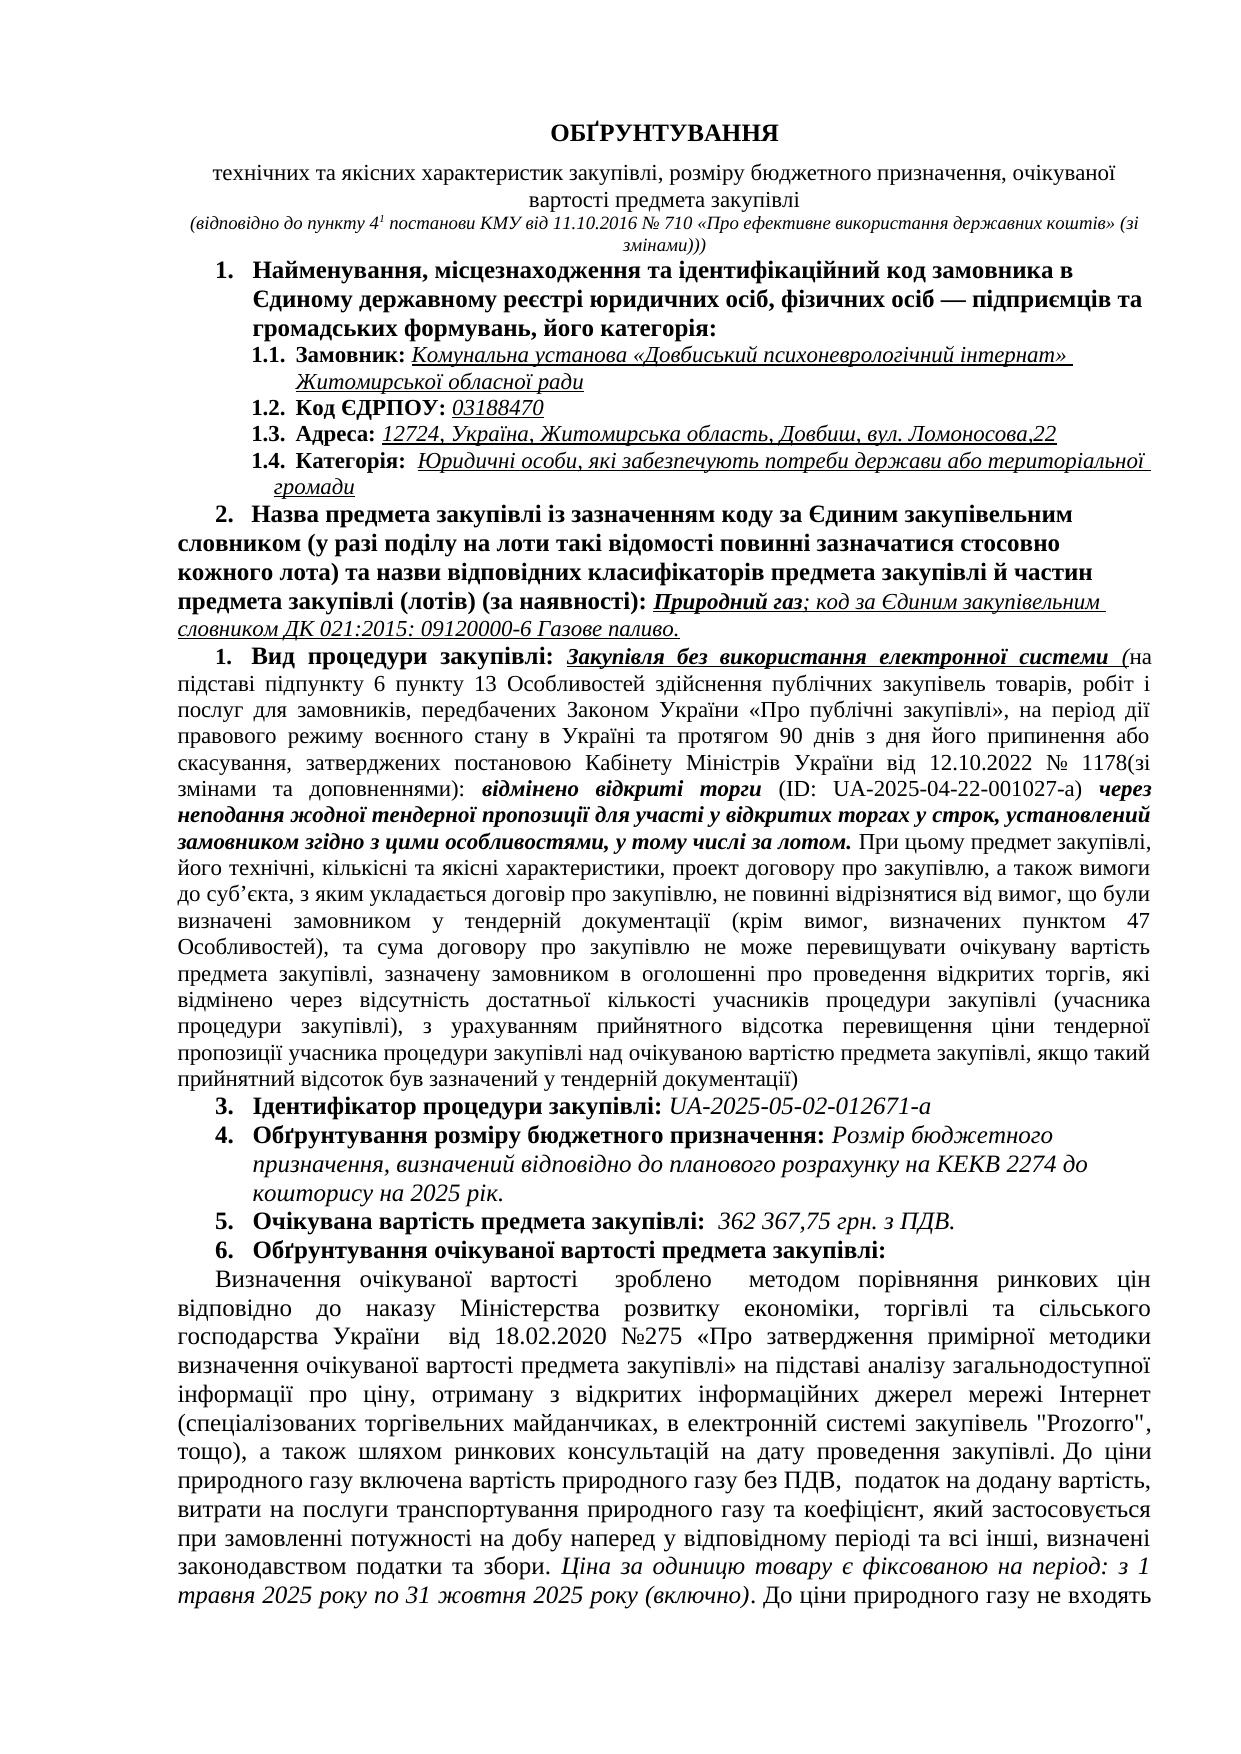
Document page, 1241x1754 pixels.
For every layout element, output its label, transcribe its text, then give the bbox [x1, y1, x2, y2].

list Очікувана вартість предмета закупівлі: 362 367,75 грн. з ПДВ. [215, 1206, 1152, 1235]
list Адреса: 12724, Україна, Житомирська область, Довбиш, вул. Ломоносова,22 [251, 421, 1152, 447]
list Найменування, місцезнаходження та ідентифікаційний код замовника в Єдиному державному реєстрі юридичних осіб, фізичних осіб — підприємців та громадських формувань, його категорія: [215, 255, 1152, 341]
list Обґрунтування розміру бюджетного призначення: Розмір бюджетного призначення, визначений відповідно до планового розрахунку на КЕКВ 2274 до кошторису на 2025 рік. [215, 1120, 1152, 1206]
list Назва предмета закупівлі із зазначенням коду за Єдиним закупівельним словником (у разі поділу на лоти такі відомості повинні зазначатися стосовно кожного лота) та назви відповідних класифікаторів предмета закупівлі й частин предмета закупівлі (лотів) (за наявності): Природний газ; код за Єдиним закупівельним словником ДК 021:2015: 09120000-6 Газове паливо. [177, 499, 1152, 641]
text технічних та якісних характеристик закупівлі, розміру бюджетного призначення, очікуваної вартості предмета закупівлі [177, 159, 1152, 212]
list Замовник: Комунальна установа «Довбиський психоневрологічний інтернат» Житомирської обласної ради [251, 341, 1152, 394]
list Ідентифікатор процедури закупівлі: UA-2025-05-02-012671-a [215, 1091, 1152, 1120]
list Код ЄДРПОУ: 03188470 [251, 394, 1152, 421]
list Вид процедури закупівлі: Закупівля без використання електронної системи (на підставі підпункту 6 пункту 13 Особливостей здійснення публічних закупівель товарів, робіт і послуг для замовників, передбачених Законом України «Про публічні закупівлі», на період дії правового режиму воєнного стану в Україні та протягом 90 днів з дня його припинення або скасування, затверджених постановою Кабінету Міністрів України від 12.10.2022 № 1178(зі змінами та доповненнями): відмінено відкриті торги (ID: UA-2025-04-22-001027-a) через неподання жодної тендерної пропозиції для участі у відкритих торгах у строк, установлений замовником згідно з цими особливостями, у тому числі за лотом. При цьому предмет закупівлі, його технічні, кількісні та якісні характеристики, проект договору про закупівлю, а також вимоги до суб’єкта, з яким укладається договір про закупівлю, не повинні відрізнятися від вимог, що були визначені замовником у тендерній документації (крім вимог, визначених пунктом 47 Особливостей), та сума договору про закупівлю не може перевищувати очікувану вартість предмета закупівлі, зазначену замовником в оголошенні про проведення відкритих торгів, які відмінено через відсутність достатньої кількості учасників процедури закупівлі (учасника процедури закупівлі), з урахуванням прийнятного відсотка перевищення ціни тендерної пропозиції учасника процедури закупівлі над очікуваною вартістю предмета закупівлі, якщо такий прийнятний відсоток був зазначений у тендерній документації) [177, 641, 1152, 1091]
list Категорія: Юридичні особи, які забезпечують потреби держави або територіальної громади [251, 447, 1152, 499]
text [177, 1264, 1152, 1609]
text (відповідно до пункту 41 постанови КМУ від 11.10.2016 № 710 «Про ефективне використання державних коштів» (зі змінами))) [177, 212, 1152, 255]
list Обґрунтування очікуваної вартості предмета закупівлі: [215, 1235, 1152, 1264]
text Обґрунтування [177, 118, 1152, 147]
